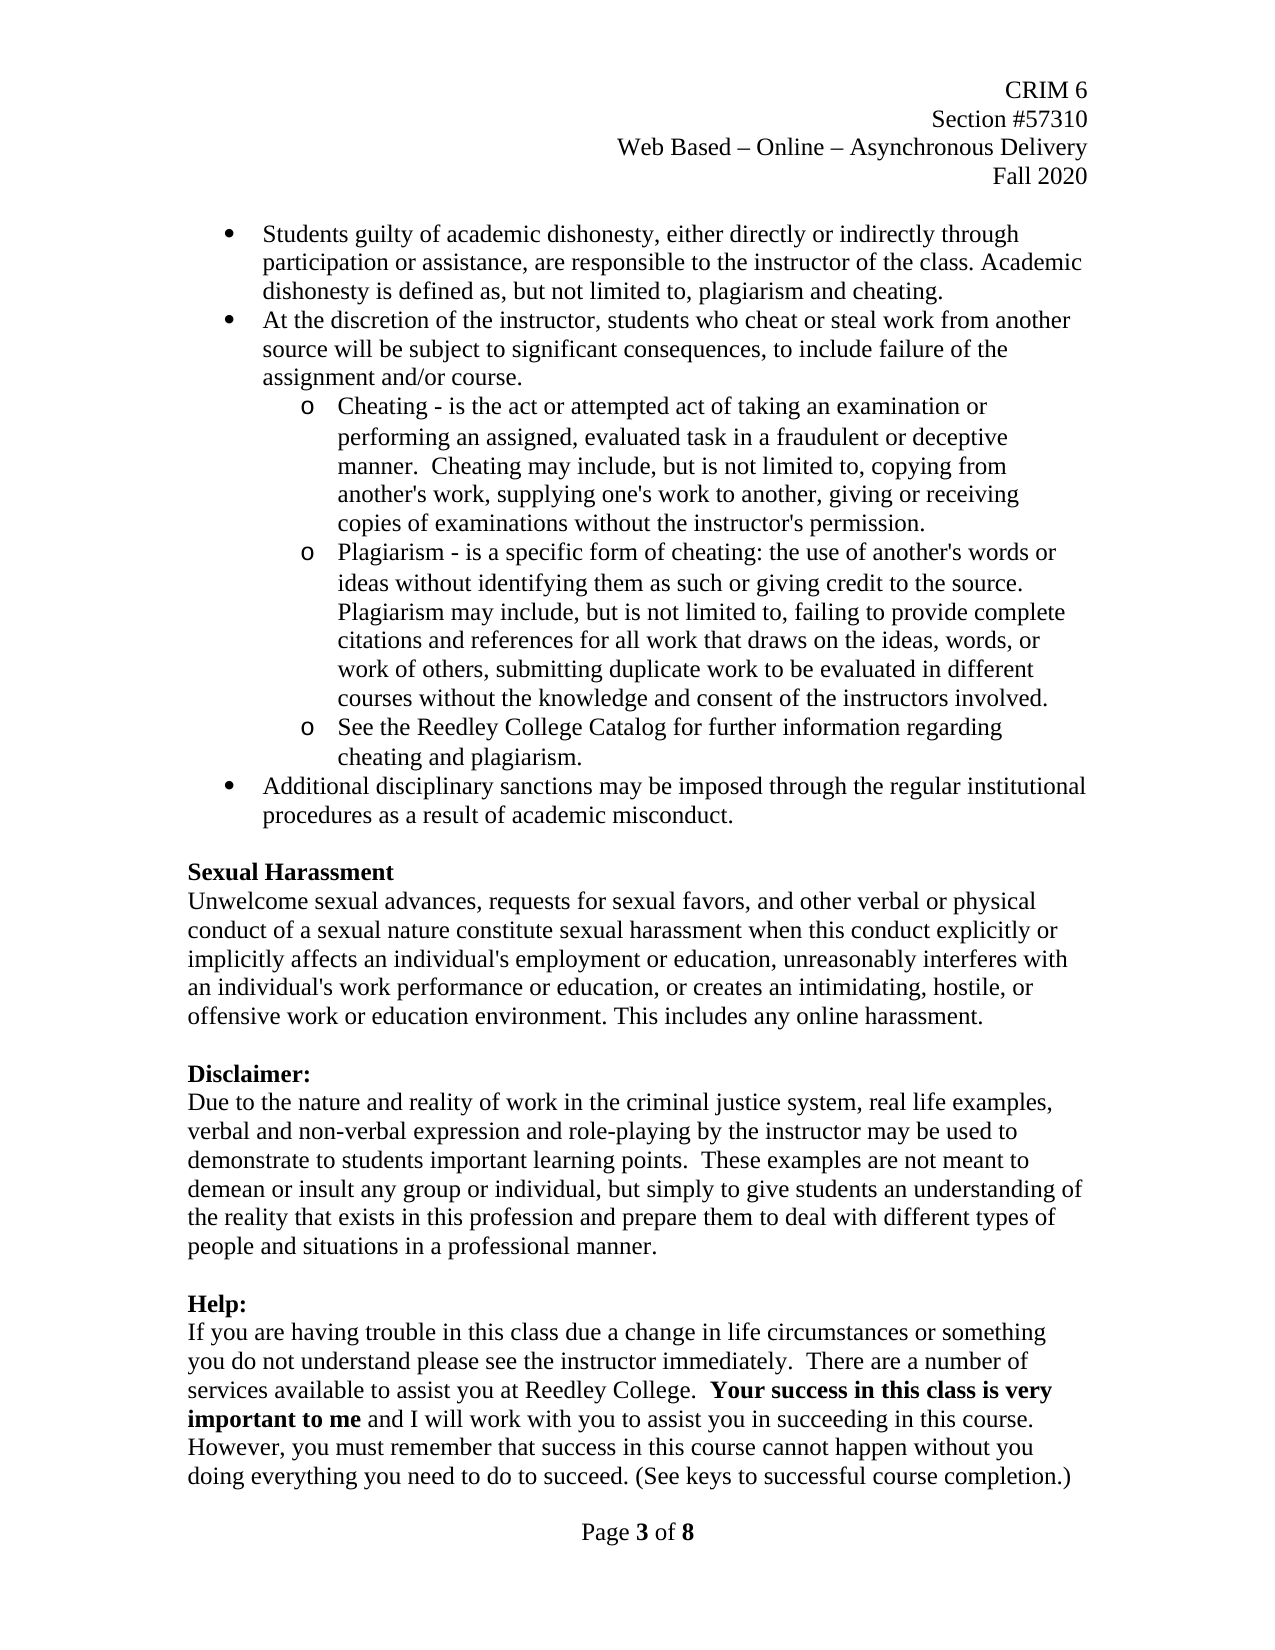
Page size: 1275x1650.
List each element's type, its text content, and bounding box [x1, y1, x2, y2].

text If you are having trouble in this class due a change in life circumstances or something you do not understand please see the instructor immediately. There are a number of services available to assist you at Reedley College. Your success in this class is very important to me and I will work with you to assist you in succeeding in this course. However, you must remember that success in this course cannot happen without you doing everything you need to do to succeed. (See keys to successful course completion.) [187, 1317, 1087, 1490]
text Help: [187, 1289, 1087, 1317]
list Plagiarism - is a specific form of cheating: the use of another's words or ideas without identifying them as such or giving credit to the source. Plagiarism may include, but is not limited to, failing to provide complete citations and references for all work that draws on the ideas, words, or work of others, submitting duplicate work to be evaluated in different courses without the knowledge and consent of the instructors involved. [300, 537, 1087, 712]
text Unwelcome sexual advances, requests for sexual favors, and other verbal or physical conduct of a sexual nature constitute sexual harassment when this conduct explicitly or implicitly affects an individual's employment or education, unreasonably interferes with an individual's work performance or education, or creates an intimidating, hostile, or offensive work or education environment. This includes any online harassment. [187, 886, 1087, 1030]
text Disclaimer: [187, 1059, 1087, 1087]
text Sexual Harassment [187, 857, 1087, 886]
list Students guilty of academic dishonesty, either directly or indirectly through participation or assistance, are responsible to the instructor of the class. Academic dishonesty is defined as, but not limited to, plagiarism and cheating. [225, 219, 1087, 305]
list Cheating - is the act or attempted act of taking an examination or performing an assigned, evaluated task in a fraudulent or deceptive manner. Cheating may include, but is not limited to, copying from another's work, supplying one's work to another, giving or receiving copies of examinations without the instructor's permission. [300, 391, 1087, 537]
list See the Reedley College Catalog for further information regarding cheating and plagiarism. [300, 712, 1087, 771]
text Due to the nature and reality of work in the criminal justice system, real life examples, verbal and non-verbal expression and role-playing by the instructor may be used to demonstrate to students important learning points. These examples are not meant to demean or insult any group or individual, but simply to give students an understanding of the reality that exists in this profession and prepare them to deal with different types of people and situations in a professional manner. [187, 1087, 1087, 1260]
list At the discretion of the instructor, students who cheat or steal work from another source will be subject to significant consequences, to include failure of the assignment and/or course. [225, 305, 1087, 391]
list Additional disciplinary sanctions may be imposed through the regular institutional procedures as a result of academic misconduct. [225, 771, 1087, 829]
